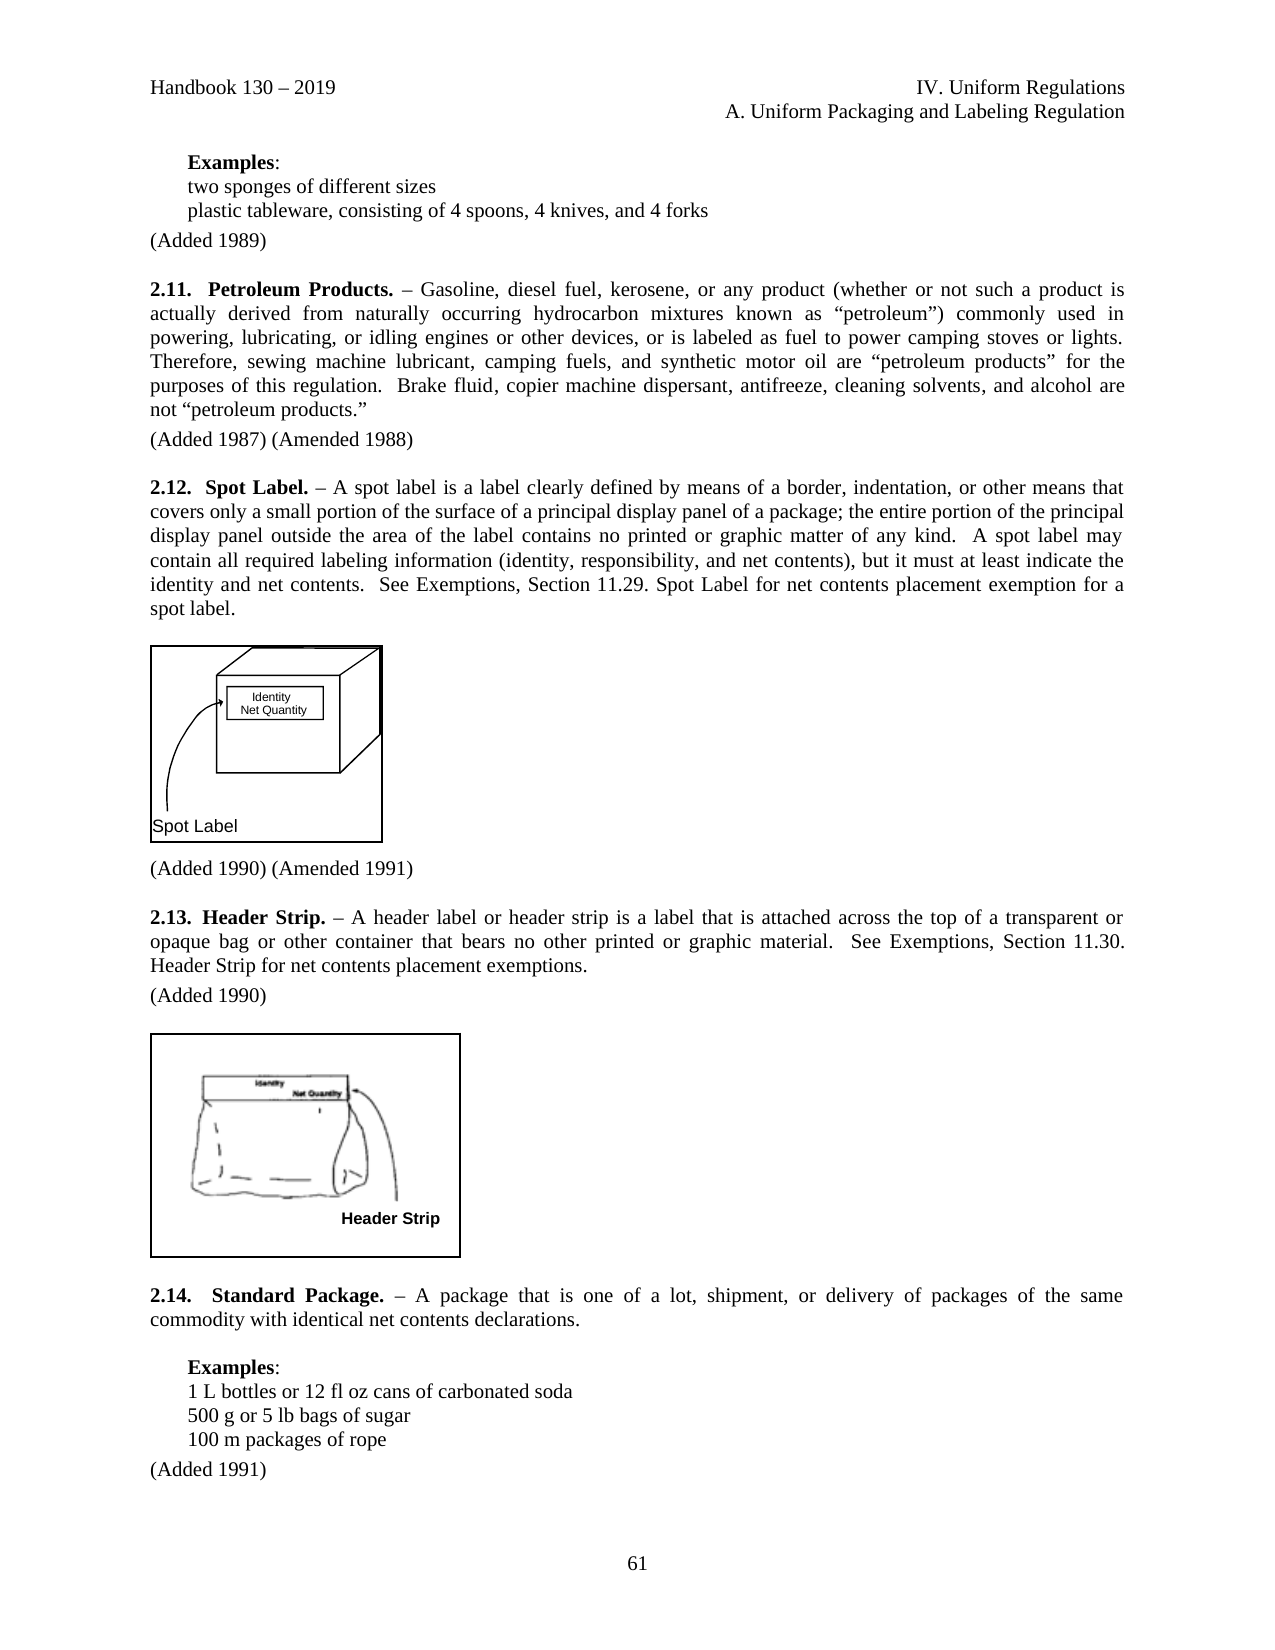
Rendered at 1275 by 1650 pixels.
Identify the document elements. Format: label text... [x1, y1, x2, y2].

text (Added 1990) (Amended 1991) [150, 856, 1125, 880]
text 2.14. Standard Package. – A package that is one of a lot, shipment, or delivery of packages of the same commodity with identical net contents declarations. [150, 1282, 1125, 1331]
text 2.13. Header Strip. – A header label or header strip is a label that is attached across the top of a transparent or opaque bag or other container that bears no other printed or graphic material. See Exemptions, Section 11.30. Header Strip for net contents placement exemptions. [150, 905, 1125, 977]
picture [152, 1035, 459, 1256]
text 2.12. Spot Label. – A spot label is a label clearly defined by means of a border, indentation, or other means that covers only a small portion of the surface of a principal display panel of a package; the entire portion of the principal display panel outside the area of the label contains no printed or graphic matter of any kind. A spot label may contain all required labeling information (identity, responsibility, and net contents), but it must at least indicate the identity and net contents. See Exemptions, Section 11.29. Spot Label for net contents placement exemption for a spot label. [150, 475, 1125, 620]
text Examples: [187, 1355, 1125, 1379]
text 1 L bottles or 12 fl oz cans of carbonated soda [187, 1379, 1125, 1403]
text plastic tableware, consisting of 4 spoons, 4 knives, and 4 forks [187, 198, 1125, 222]
text (Added 1990) [150, 983, 1125, 1007]
text (Added 1987) (Amended 1988) [150, 427, 1125, 451]
text (Added 1989) [150, 228, 1125, 252]
text 500 g or 5 lb bags of sugar [187, 1403, 1125, 1427]
text (Added 1991) [150, 1457, 1125, 1481]
text 2.11. Petroleum Products. – Gasoline, diesel fuel, kerosene, or any product (whether or not such a product is actually derived from naturally occurring hydrocarbon mixtures known as “petroleum”) commonly used in powering, lubricating, or idling engines or other devices, or is labeled as fuel to power camping stoves or lights. Therefore, sewing machine lubricant, camping fuels, and synthetic motor oil are “petroleum products” for the purposes of this regulation. Brake fluid, copier machine dispersant, antifreeze, cleaning solvents, and alcohol are not “petroleum products.” [150, 277, 1125, 421]
text Examples: [187, 150, 1125, 174]
text 100 m packages of rope [187, 1427, 1125, 1451]
text two sponges of different sizes [187, 174, 1125, 198]
